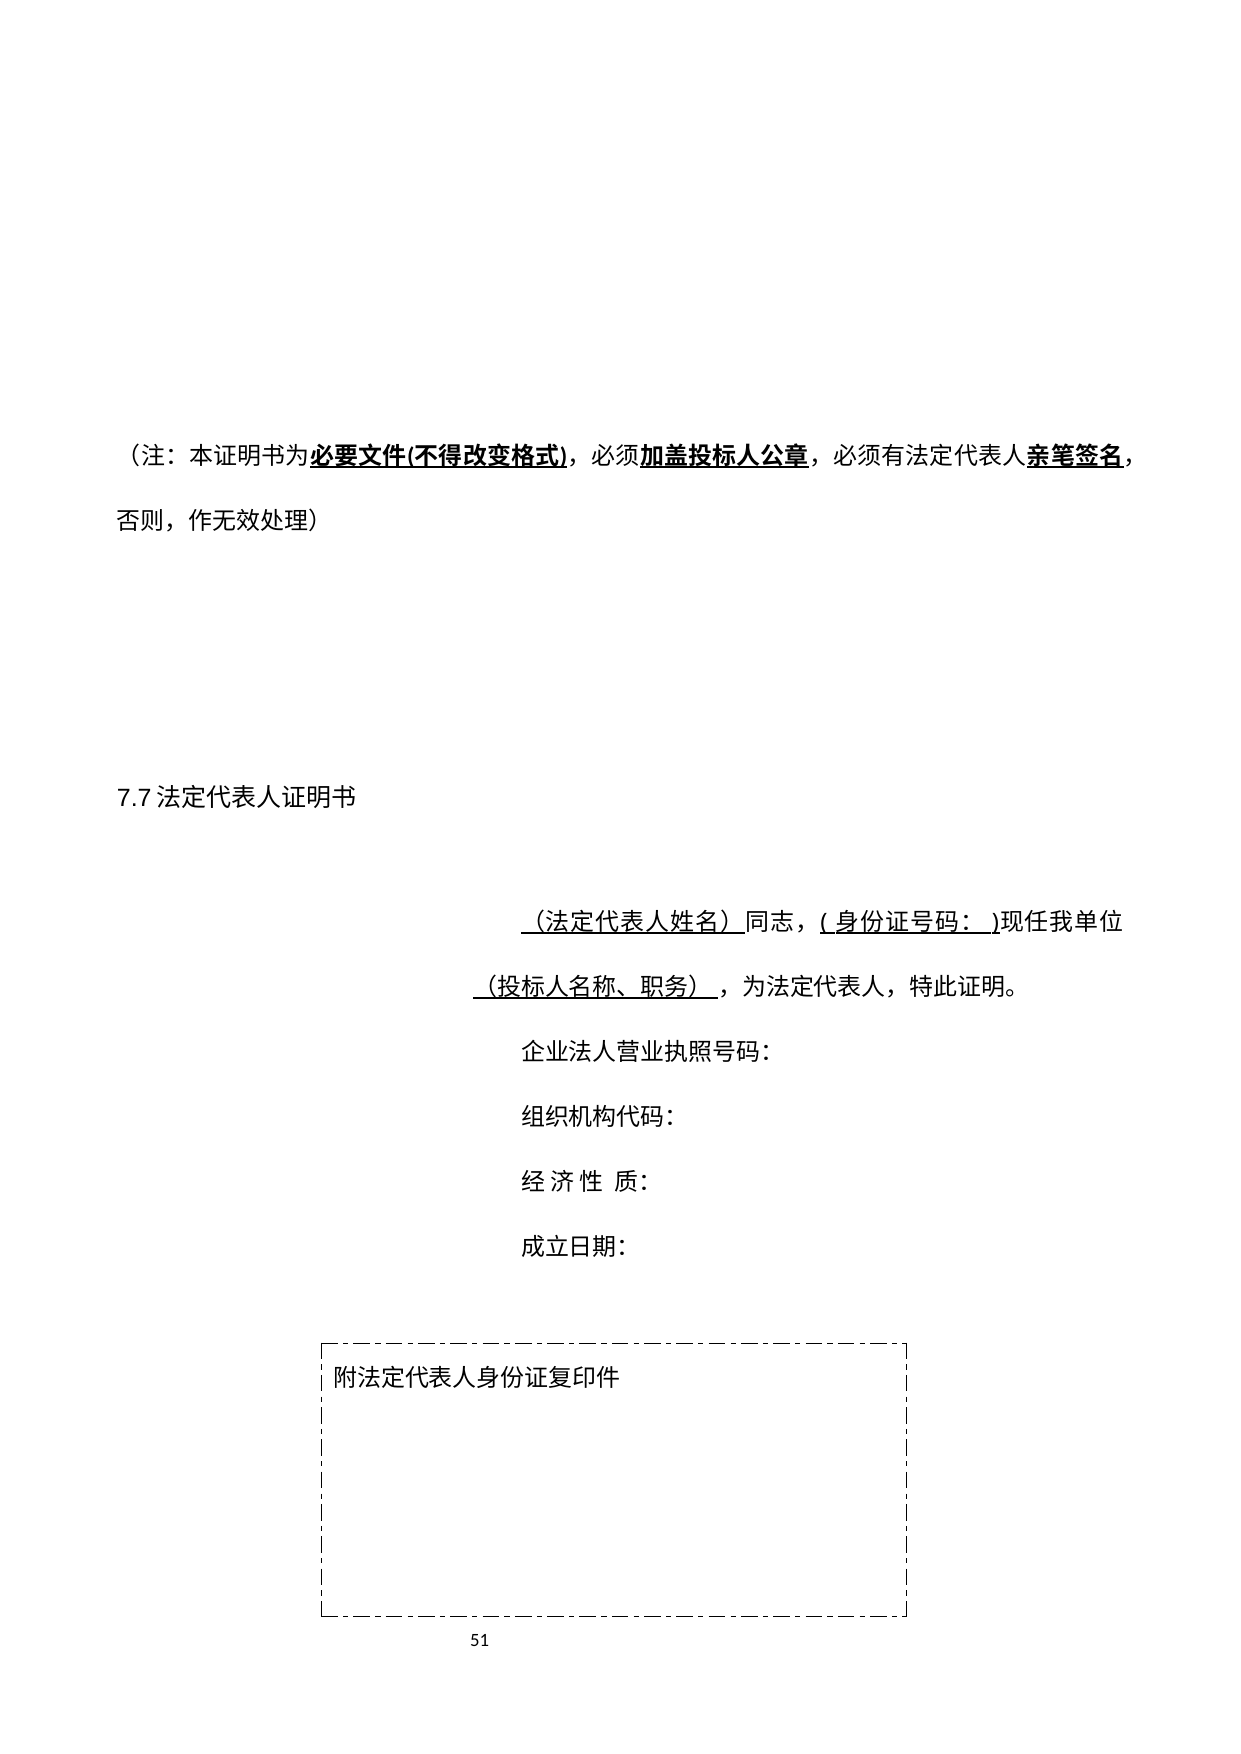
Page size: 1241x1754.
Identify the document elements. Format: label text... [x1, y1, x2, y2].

text 经 济 性 质： [473, 1147, 1123, 1212]
text （注：本证明书为必要文件(不得改变格式)，必须加盖投标人公章，必须有法定代表人亲笔签名，否则，作无效处理） [117, 422, 1123, 552]
text 企业法人营业执照号码： [473, 1017, 1123, 1082]
text 成立日期： [473, 1212, 1123, 1277]
table_header 附法定代表人身份证复印件 [322, 1343, 906, 1616]
text （法定代表人姓名）同志，( 身份证号码： )现任我单位 （投标人名称、职务） ，为法定代表人，特此证明。 [473, 887, 1123, 1017]
subtitle 7.7法定代表人证明书 [117, 763, 1123, 828]
text 组织机构代码： [473, 1082, 1123, 1147]
